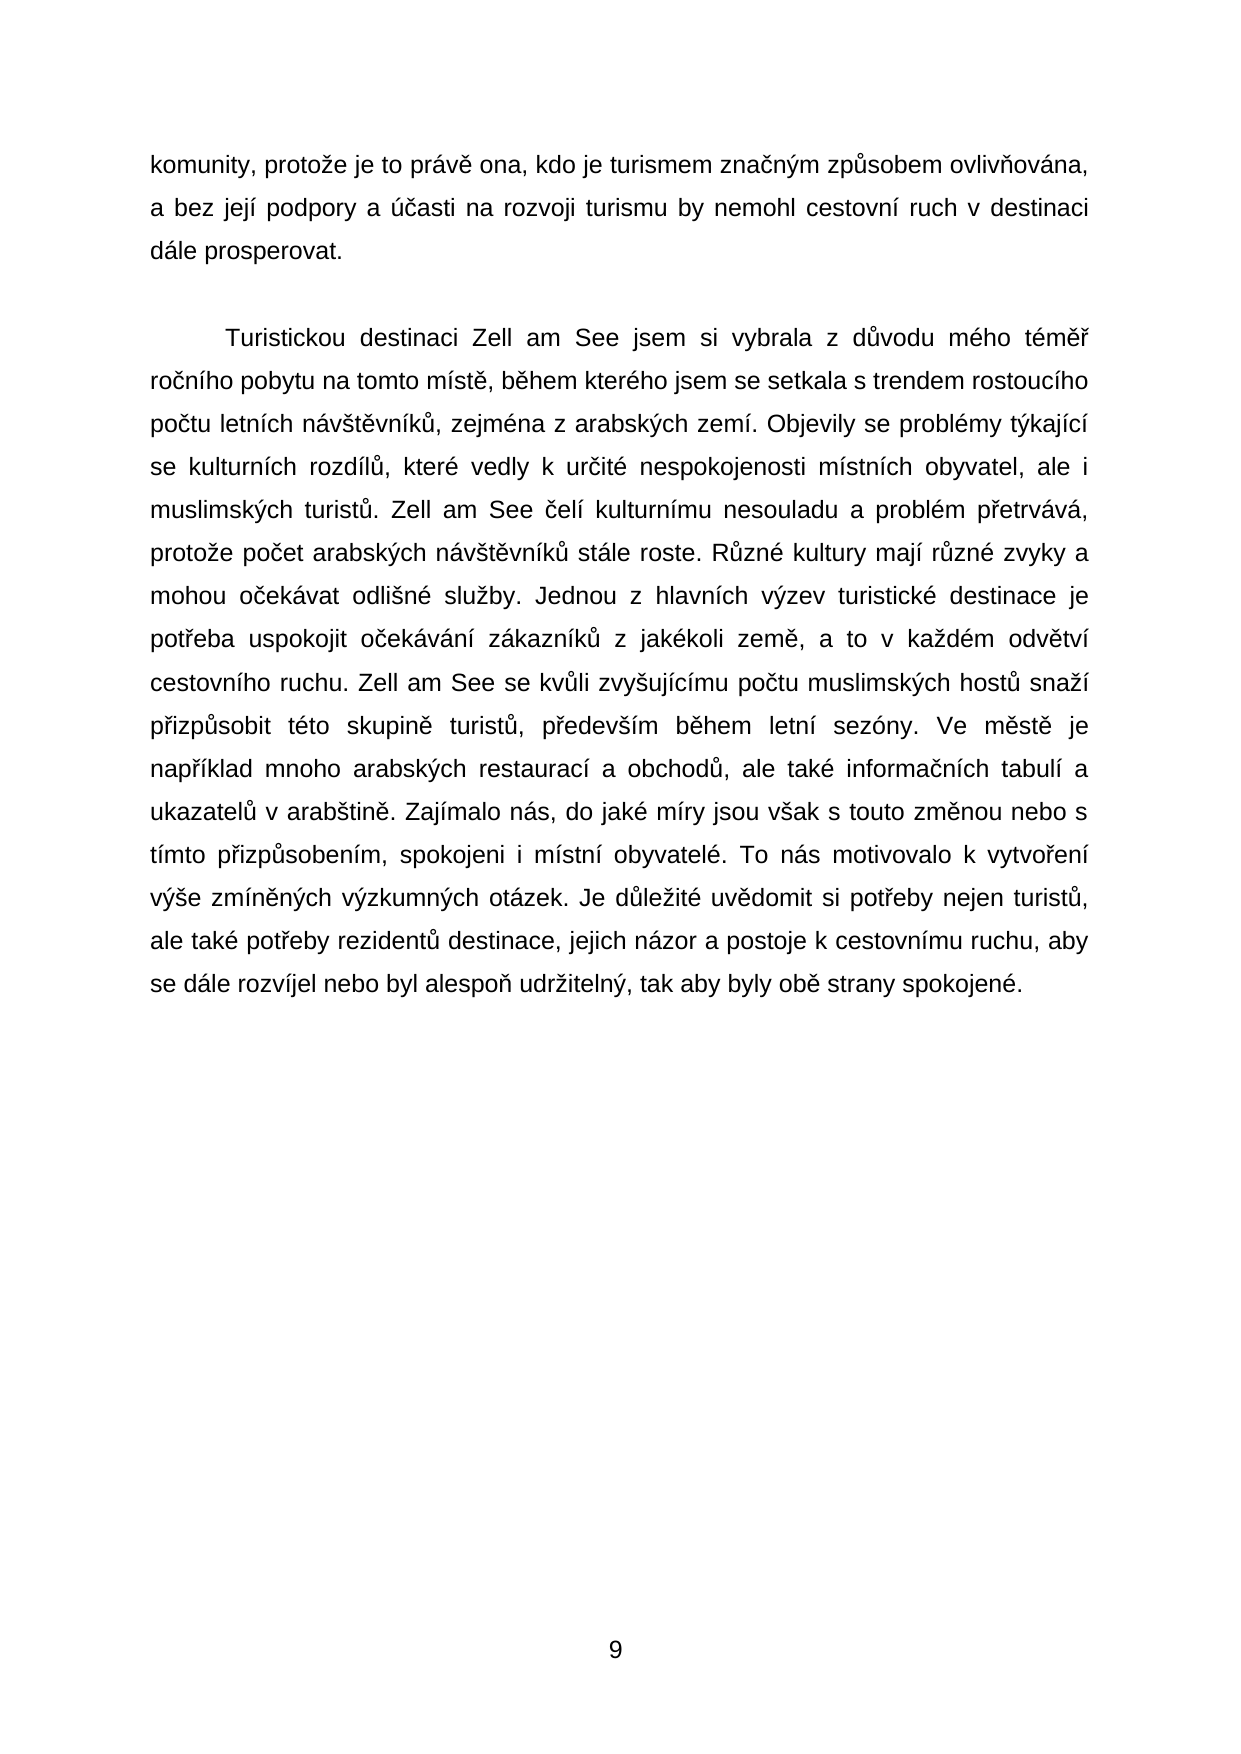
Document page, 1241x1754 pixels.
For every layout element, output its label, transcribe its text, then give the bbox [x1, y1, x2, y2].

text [150, 150, 1090, 265]
text Turistickou destinaci Zell am See jsem si vybrala z důvodu mého téměř ročního pobytu na tomto místě, během kterého jsem se setkala s trendem rostoucího počtu letních návštěvníků, zejména z arabských zemí. Objevily se problémy týkající se kulturních rozdílů, které vedly k určité nespokojenosti místních obyvatel, ale i muslimských turistů. Zell am See čelí kulturnímu nesouladu a problém přetrvává, protože počet arabských návštěvníků stále roste. Různé kultury mají různé zvyky a mohou očekávat odlišné služby. Jednou z hlavních výzev turistické destinace je potřeba uspokojit očekávání zákazníků z jakékoli země, a to v každém odvětví cestovního ruchu. Zell am See se kvůli zvyšujícímu počtu muslimských hostů snaží přizpůsobit této skupině turistů, především během letní sezóny. Ve městě je například mnoho arabských restaurací a obchodů, ale také informačních tabulí a ukazatelů v arabštině. Zajímalo nás, do jaké míry jsou však s touto změnou nebo s tímto přizpůsobením, spokojeni i místní obyvatelé. To nás motivovalo k vytvoření výše zmíněných výzkumných otázek. Je důležité uvědomit si potřeby nejen turistů, ale také potřeby rezidentů destinace, jejich názor a postoje k cestovnímu ruchu, aby se dále rozvíjel nebo byl alespoň udržitelný, tak aby byly obě strany spokojené. [150, 322, 1090, 998]
